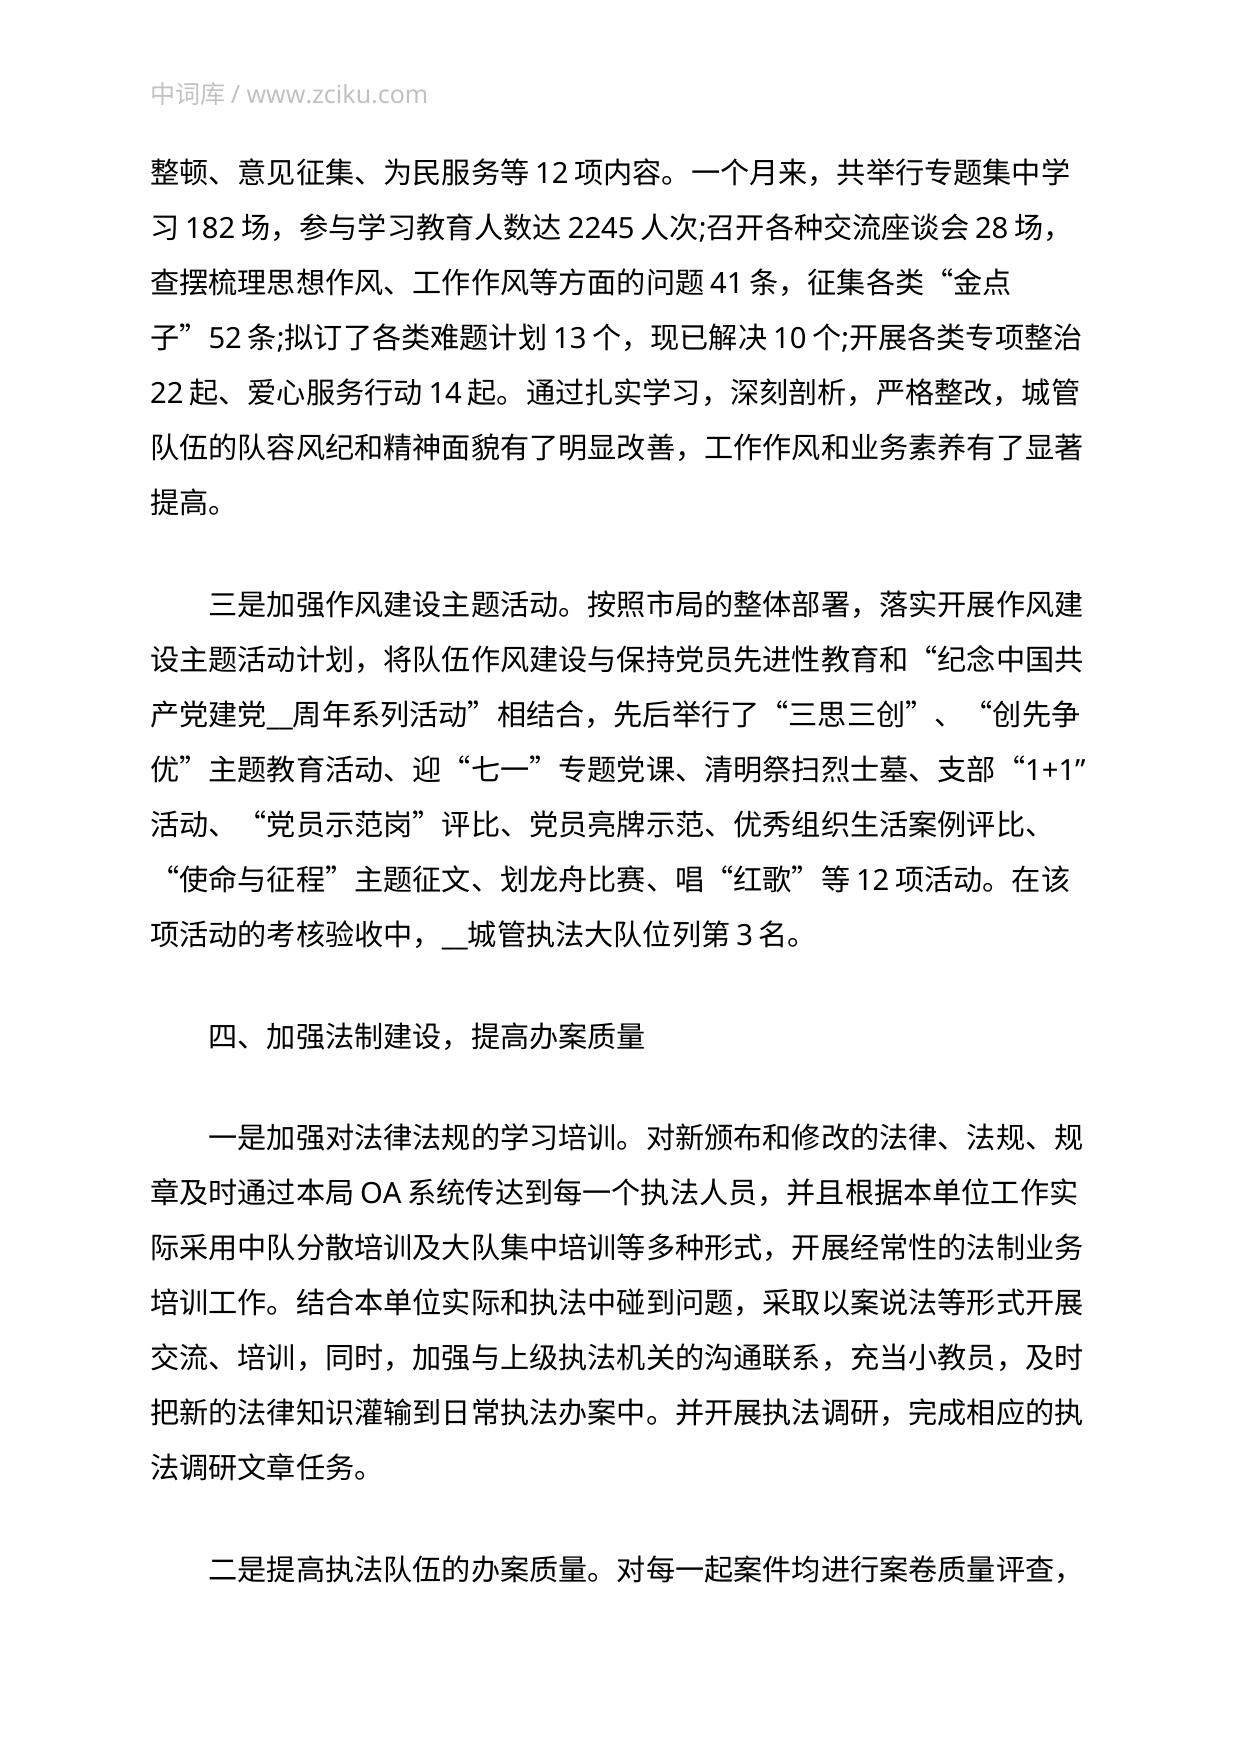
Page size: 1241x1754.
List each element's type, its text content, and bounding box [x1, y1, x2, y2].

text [150, 1546, 1090, 1589]
text 三是加强作风建设主题活动。按照市局的整体部署，落实开展作风建设主题活动计划，将队伍作风建设与保持党员先进性教育和“纪念中国共产党建党__周年系列活动”相结合，先后举行了“三思三创”、“创先争优”主题教育活动、迎“七一”专题党课、清明祭扫烈士墓、支部“1+1”活动、“党员示范岗”评比、党员亮牌示范、优秀组织生活案例评比、“使命与征程”主题征文、划龙舟比赛、唱“红歌”等12项活动。在该项活动的考核验收中，__城管执法大队位列第3名。 [150, 582, 1090, 954]
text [150, 150, 1090, 522]
text 一是加强对法律法规的学习培训。对新颁布和修改的法律、法规、规章及时通过本局OA系统传达到每一个执法人员，并且根据本单位工作实际采用中队分散培训及大队集中培训等多种形式，开展经常性的法制业务培训工作。结合本单位实际和执法中碰到问题，采取以案说法等形式开展交流、培训，同时，加强与上级执法机关的沟通联系，充当小教员，及时把新的法律知识灌输到日常执法办案中。并开展执法调研，完成相应的执法调研文章任务。 [150, 1115, 1090, 1487]
text 四、加强法制建设，提高办案质量 [150, 1013, 1090, 1056]
